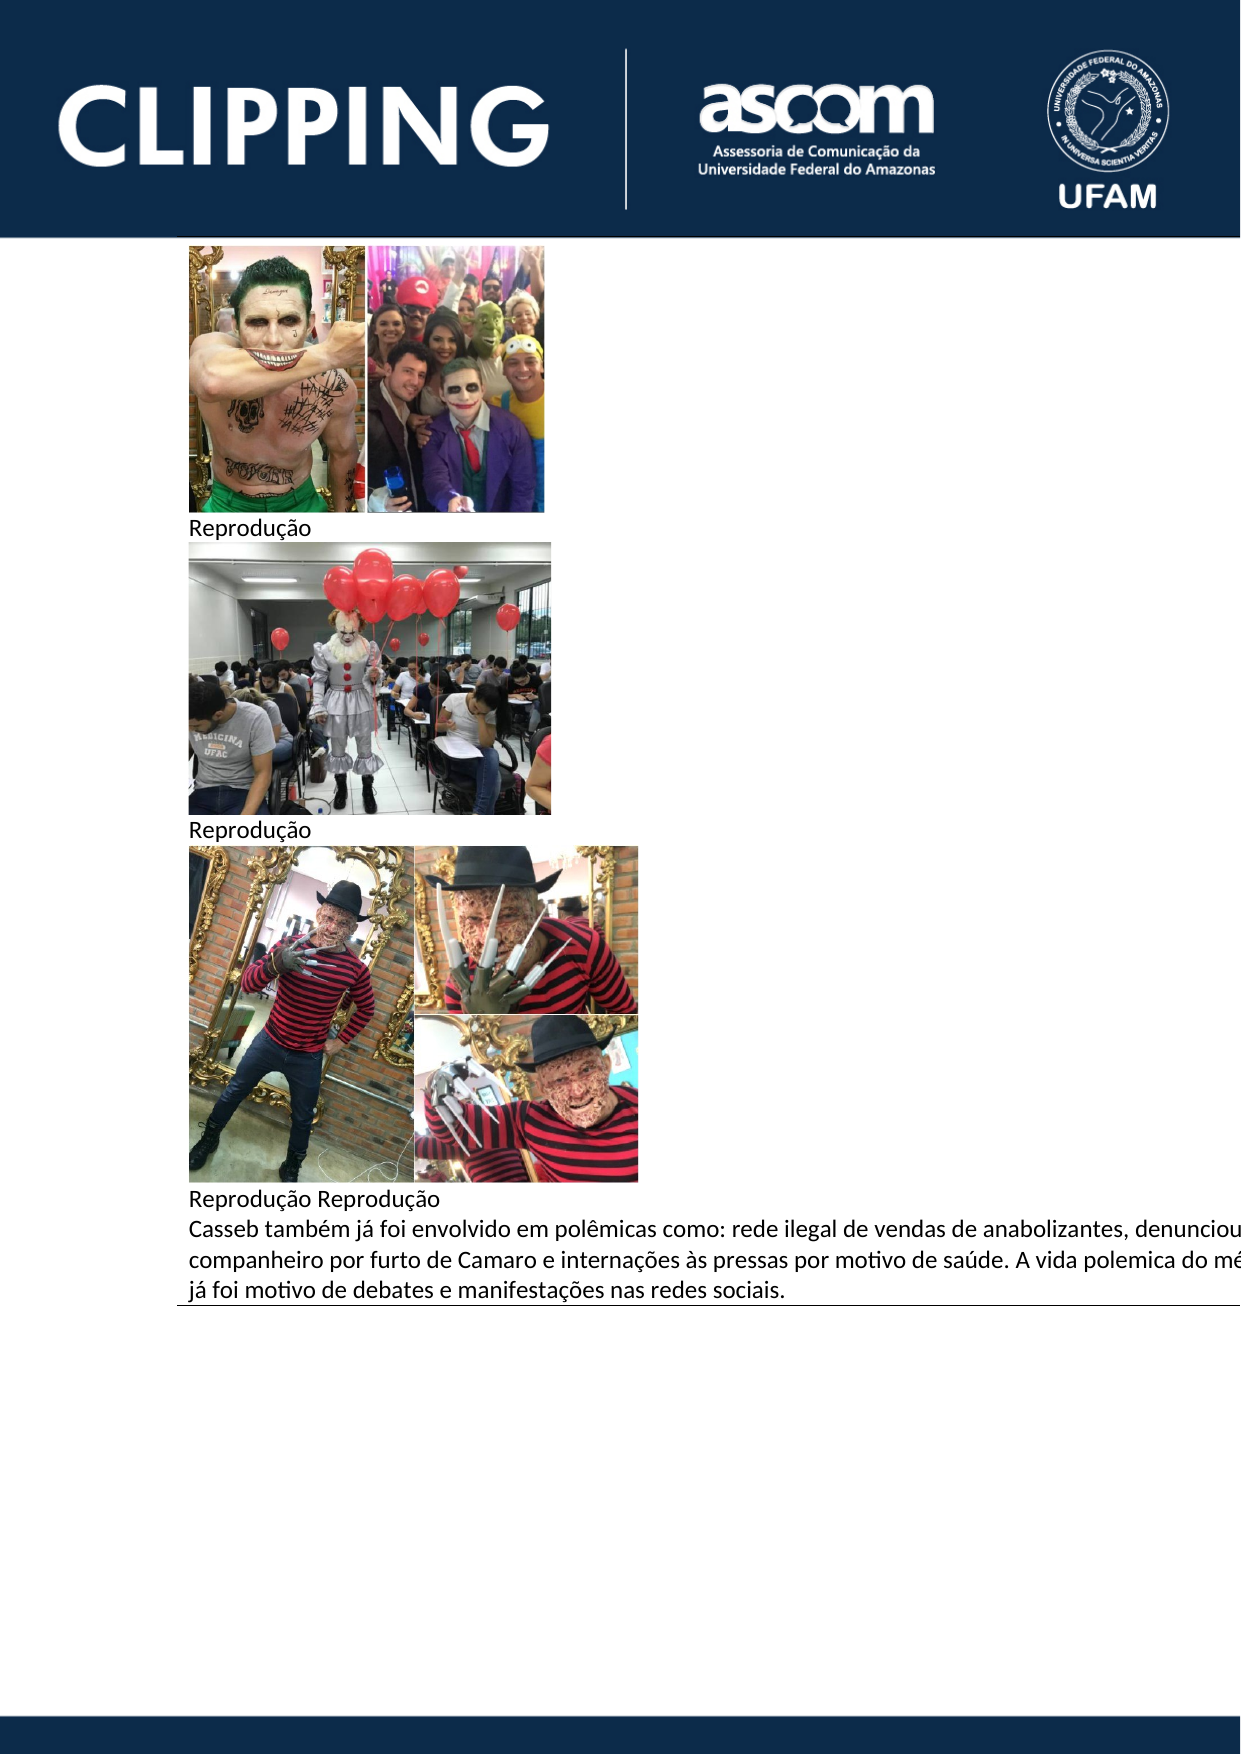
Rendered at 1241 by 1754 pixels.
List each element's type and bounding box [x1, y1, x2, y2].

picture [188, 542, 552, 815]
picture [188, 845, 639, 1183]
table_cell [177, 237, 1240, 1305]
picture [188, 245, 545, 513]
picture [0, 0, 1241, 1754]
